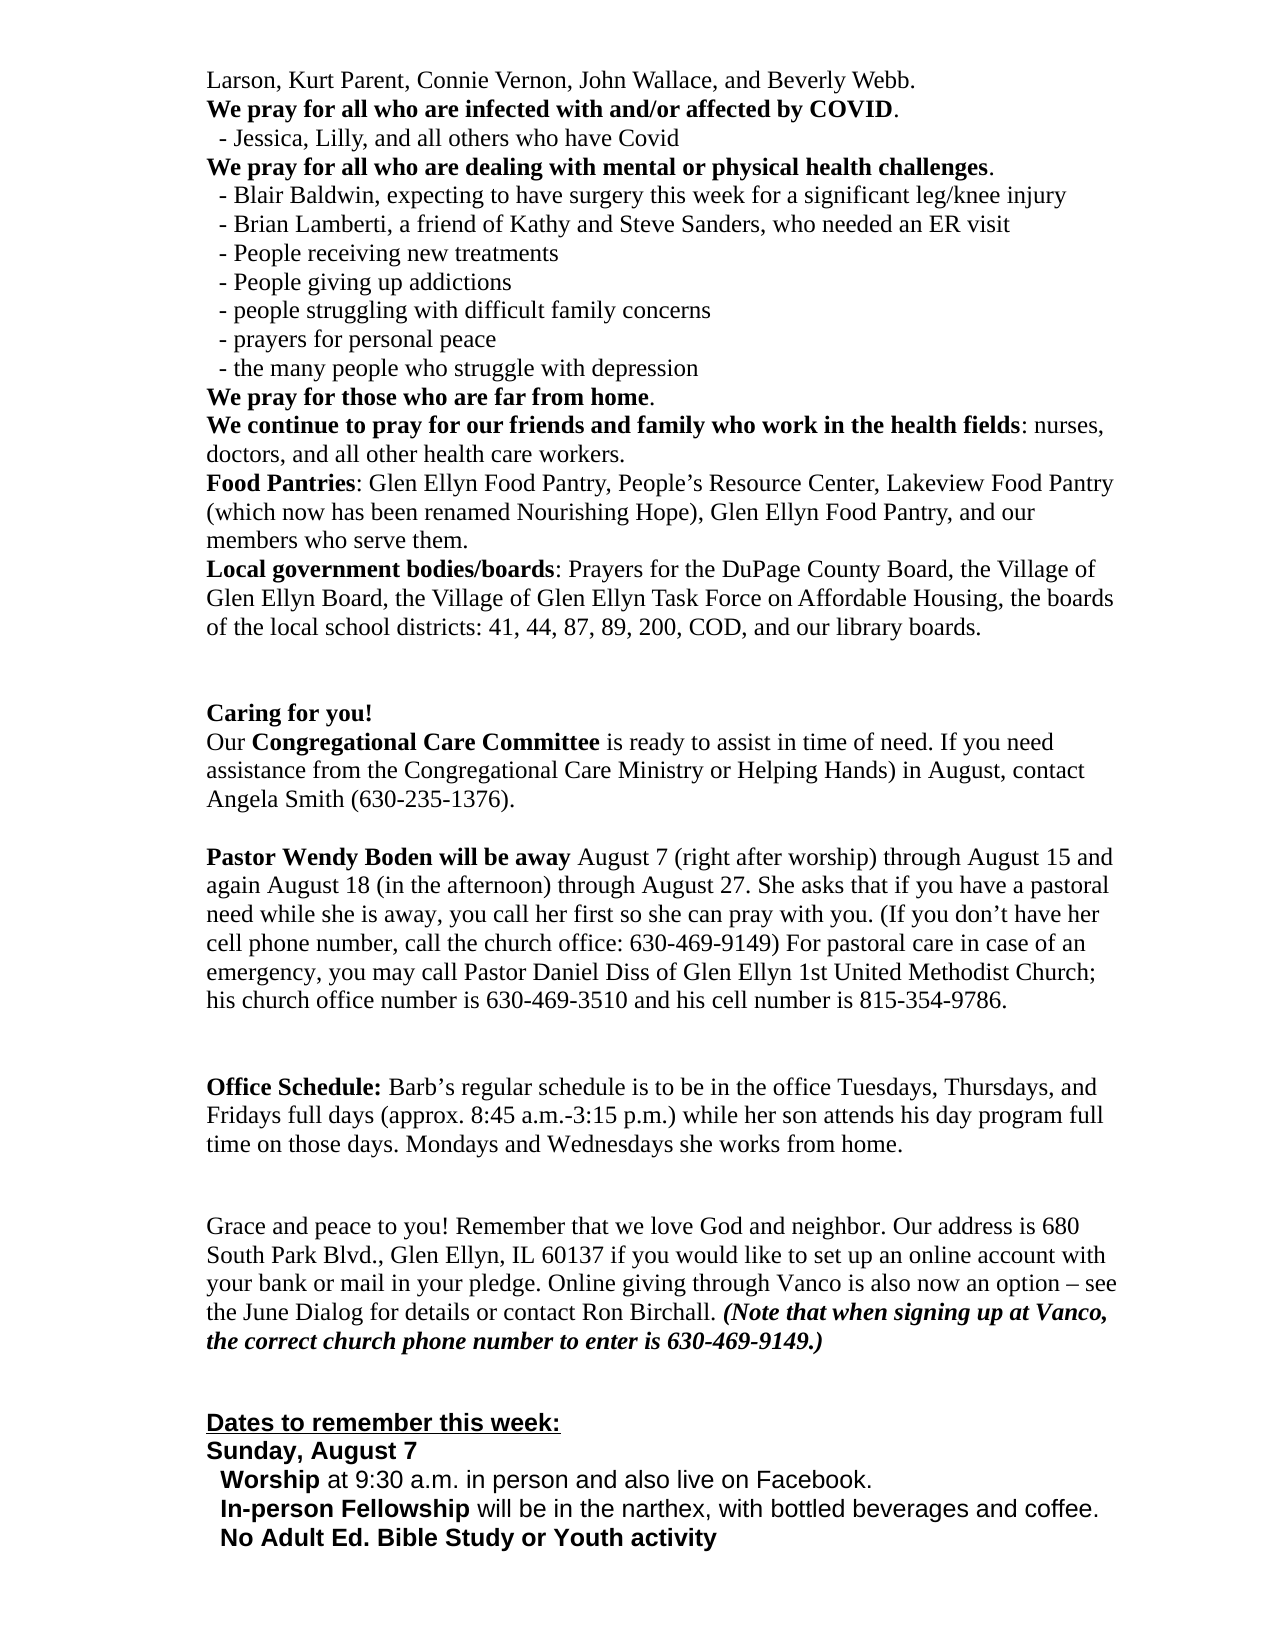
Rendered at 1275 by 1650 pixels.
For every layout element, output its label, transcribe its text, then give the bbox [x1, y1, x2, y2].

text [206, 66, 1125, 641]
text Office Schedule: Barb’s regular schedule is to be in the office Tuesdays, Thursdays, and Fridays full days (approx. 8:45 a.m.-3:15 p.m.) while her son attends his day program full time on those days. Mondays and Wednesdays she works from home. [206, 1043, 1125, 1182]
text Caring for you! Our Congregational Care Committee is ready to assist in time of need. If you need assistance from the Congregational Care Ministry or Helping Hands) in August, contact Angela Smith (630-235-1376). Pastor Wendy Boden will be away August 7 (right after worship) through August 15 and again August 18 (in the afternoon) through August 27. She asks that if you have a pastoral need while she is away, you call her first so she can pray with you. (If you don’t have her cell phone number, call the church office: 630-469-9149) For pastoral care in case of an emergency, you may call Pastor Daniel Diss of Glen Ellyn 1st United Methodist Church; his church office number is 630-469-3510 and his cell number is 815-354-9786. [206, 669, 1125, 1014]
text Grace and peace to you! Remember that we love God and neighbor. Our address is 680 South Park Blvd., Glen Ellyn, IL 60137 if you would like to set up an online account with your bank or mail in your pledge. Online giving through Vanco is also now an option – see the June Dialog for details or contact Ron Birchall. (Note that when signing up at Vanco, the correct church phone number to enter is 630-469-9149.) [206, 1182, 1125, 1379]
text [206, 1407, 1125, 1551]
